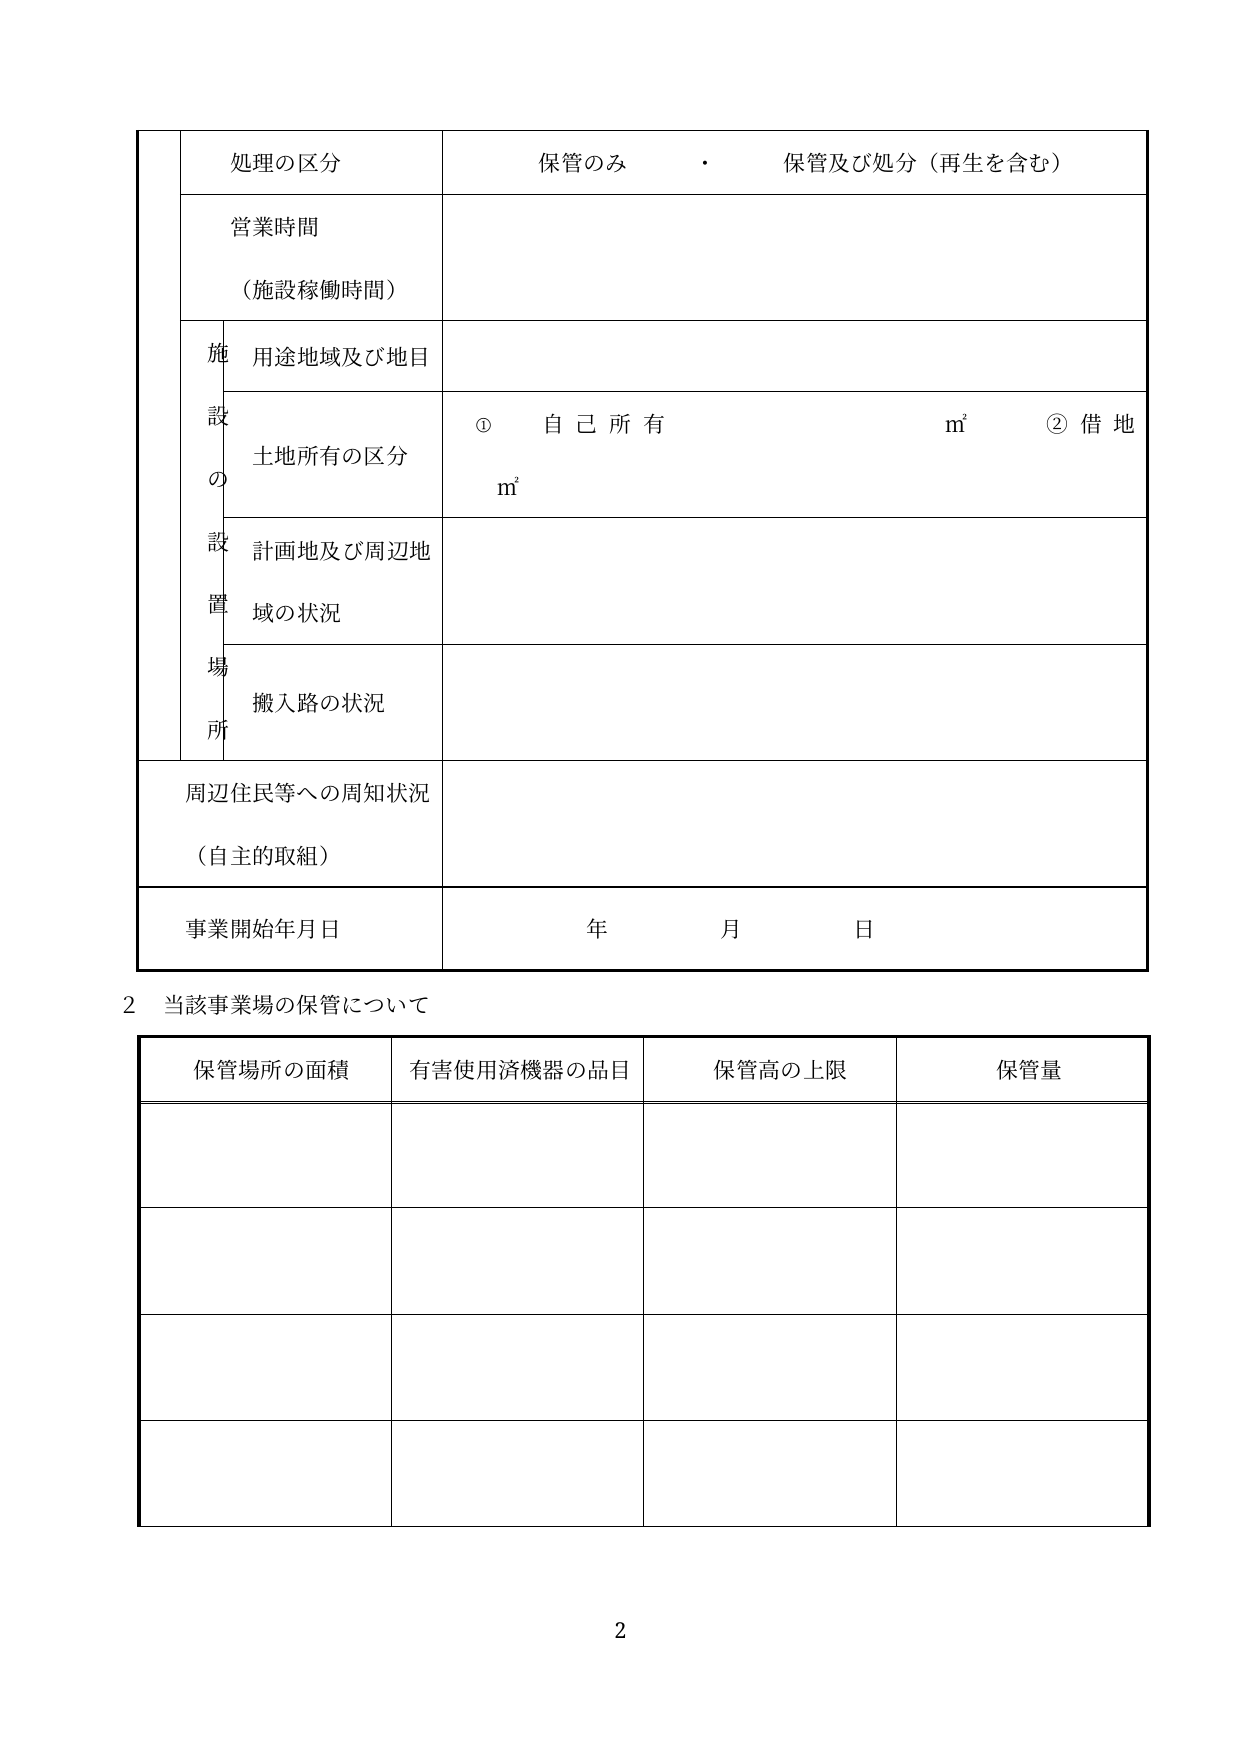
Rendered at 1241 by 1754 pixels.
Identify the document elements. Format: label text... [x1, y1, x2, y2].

table_cell 保管のみ ・ 保管及び処分（再生を含む） [443, 131, 1146, 193]
table_cell 搬入路の状況 [224, 645, 442, 760]
table_cell [897, 1315, 1147, 1420]
table_cell 計画地及び周辺地域の状況 [224, 518, 442, 644]
table_cell [897, 1104, 1147, 1207]
table_cell [141, 1315, 391, 1420]
table_cell [392, 1104, 643, 1207]
table_cell [644, 1104, 896, 1207]
table_cell [141, 1421, 391, 1526]
table_cell [644, 1421, 896, 1526]
table_cell [644, 1315, 896, 1420]
table_cell [392, 1315, 643, 1420]
table_header 保管量 [897, 1038, 1147, 1101]
table_cell 用途地域及び地目 [224, 321, 442, 391]
table_cell [392, 1208, 643, 1313]
table_cell 処理の区分 [181, 131, 442, 193]
table_cell 事業開始年月日 [139, 888, 442, 969]
table_cell [897, 1421, 1147, 1526]
table_cell 周辺住民等への周知状況 （自主的取組） [139, 761, 442, 886]
table_cell [644, 1208, 896, 1313]
table_header 保管高の上限 [644, 1038, 896, 1101]
table_header 有害使用済機器の品目 [392, 1038, 643, 1101]
table_cell 自己所有 ㎡ ②借地 ㎡ [443, 392, 1146, 517]
table_cell 土地所有の区分 [224, 392, 442, 517]
text ２ 当該事業場の保管について [118, 972, 1122, 1035]
table_header 保管場所の面積 [141, 1038, 391, 1101]
table_cell [443, 645, 1146, 760]
table_cell 営業時間 （施設稼働時間） [181, 195, 442, 320]
table_cell [443, 761, 1146, 886]
table_cell [141, 1208, 391, 1313]
table_cell [141, 1104, 391, 1207]
table_cell [443, 321, 1146, 391]
table_cell [897, 1208, 1147, 1313]
table_cell [392, 1421, 643, 1526]
table_cell 施設の設置場所 [181, 321, 223, 760]
table_cell 年 月 日 [443, 888, 1146, 969]
table_cell [443, 195, 1146, 320]
table_cell [443, 518, 1146, 644]
